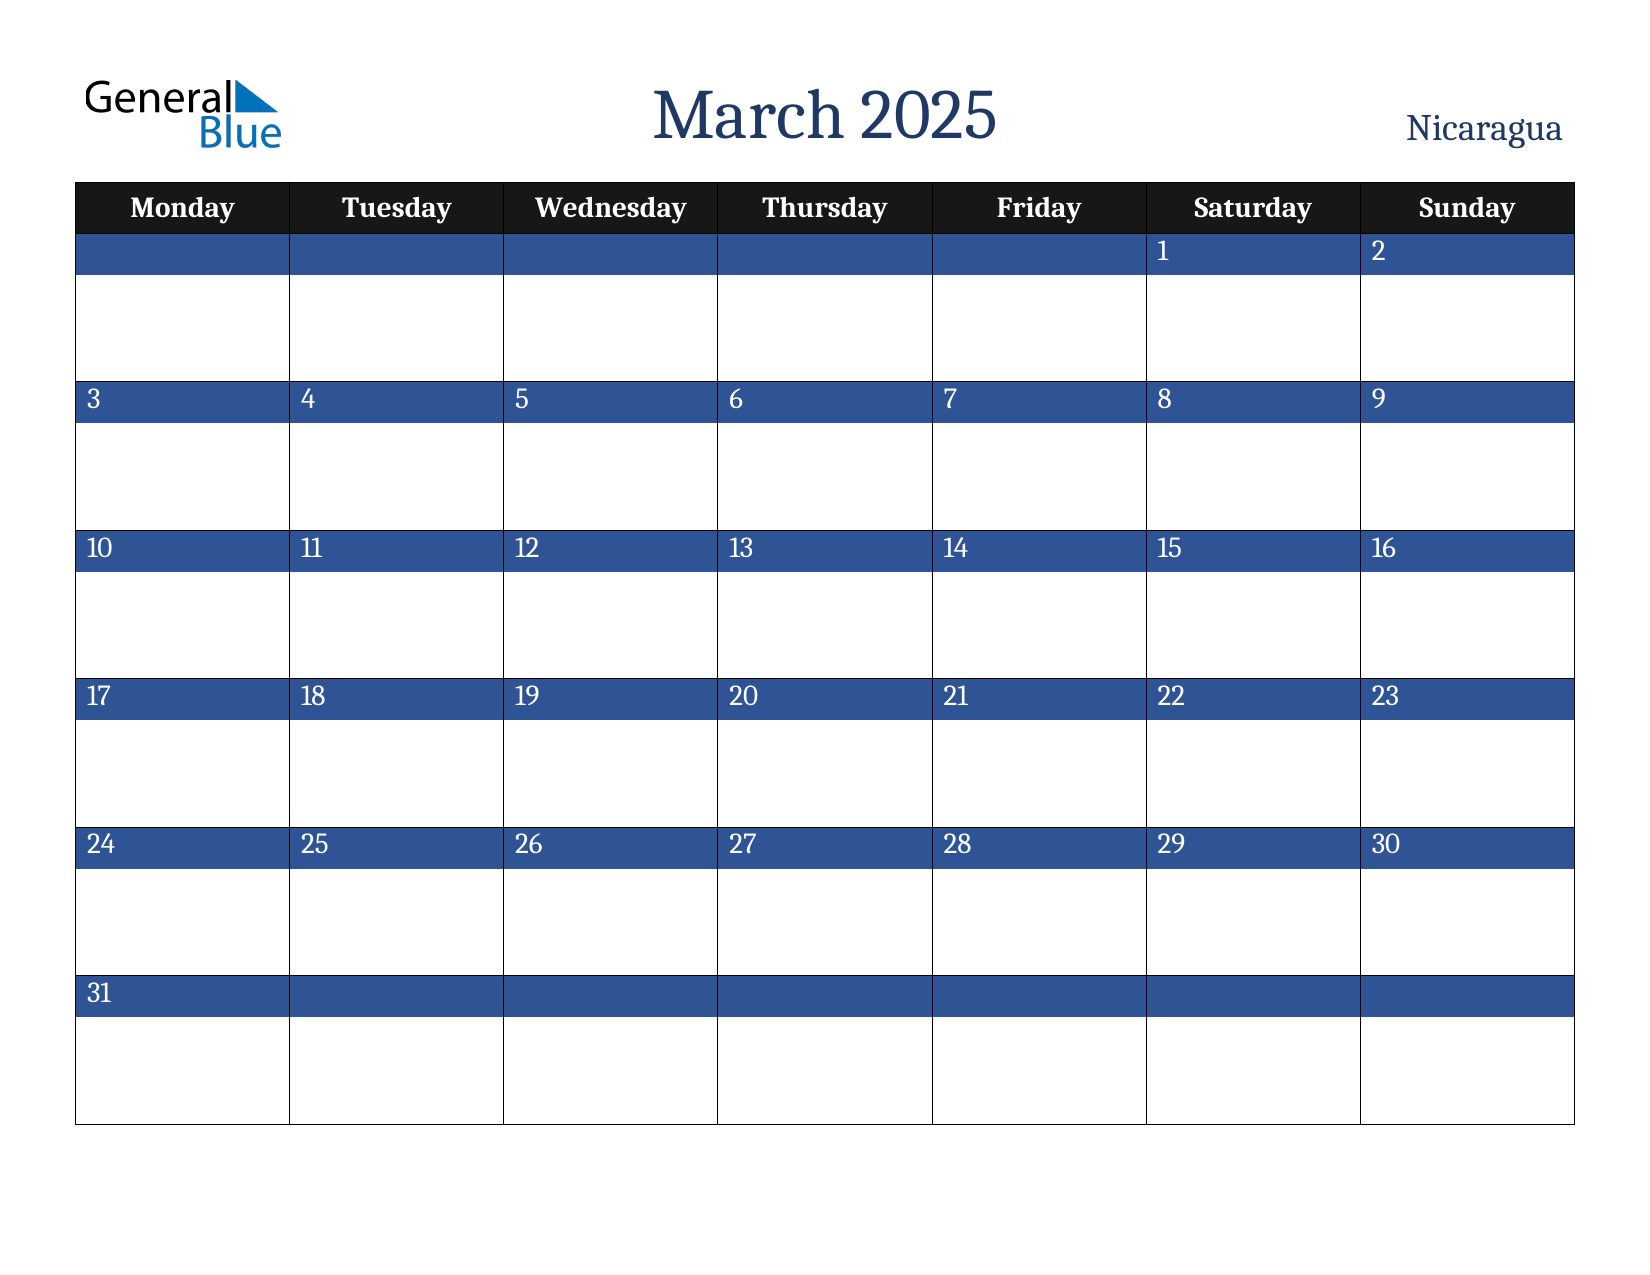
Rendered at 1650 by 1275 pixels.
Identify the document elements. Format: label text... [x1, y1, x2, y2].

table_cell [933, 423, 1146, 530]
table_cell [933, 720, 1146, 827]
table_header March 2025 [504, 75, 1146, 182]
table_cell 23 [1361, 679, 1574, 720]
table_cell [933, 275, 1146, 381]
table_cell 29 [1147, 828, 1360, 869]
table_cell Thursday [718, 183, 932, 233]
table_cell Tuesday [290, 183, 503, 233]
table_cell [504, 976, 717, 1017]
table_cell 13 [718, 531, 932, 572]
table_cell 4 [290, 382, 503, 423]
table_cell 17 [76, 679, 289, 720]
table_cell [718, 275, 932, 381]
table_cell [290, 720, 503, 827]
table_cell [1361, 869, 1574, 975]
table_cell [718, 976, 932, 1017]
table_cell [718, 572, 932, 678]
table_cell 26 [504, 828, 717, 869]
table_cell [504, 720, 717, 827]
table_cell Sunday [1361, 183, 1574, 233]
table_cell [1147, 869, 1360, 975]
table_cell [1147, 1017, 1360, 1123]
table_header [76, 75, 503, 182]
table_cell 8 [1147, 382, 1360, 423]
table_cell [1361, 720, 1574, 827]
table_cell [718, 1017, 932, 1123]
table_cell Saturday [1147, 183, 1360, 233]
table_cell Wednesday [504, 183, 717, 233]
table_cell [76, 423, 289, 530]
table_cell 18 [290, 679, 503, 720]
table_cell 11 [290, 531, 503, 572]
table_cell [76, 275, 289, 381]
table_cell 16 [1361, 531, 1574, 572]
table_cell [1361, 275, 1574, 381]
table_cell [76, 572, 289, 678]
table_header Nicaragua [1146, 75, 1574, 182]
table_cell [1361, 572, 1574, 678]
table_cell [504, 1017, 717, 1123]
table_cell 31 [76, 976, 289, 1017]
table_cell Friday [933, 183, 1146, 233]
table_cell 20 [718, 679, 932, 720]
table_cell [718, 234, 932, 275]
table_cell [504, 234, 717, 275]
table_cell [290, 275, 503, 381]
table_cell [290, 976, 503, 1017]
table_cell [76, 1017, 289, 1123]
table_cell [76, 720, 289, 827]
table_cell [504, 275, 717, 381]
table_cell 10 [76, 531, 289, 572]
table_cell 15 [1147, 531, 1360, 572]
table_cell [1147, 572, 1360, 678]
table_cell 9 [1361, 382, 1574, 423]
table_cell Monday [76, 183, 289, 233]
table_cell 27 [718, 828, 932, 869]
table_cell [1147, 720, 1360, 827]
table_cell [1147, 976, 1360, 1017]
picture [86, 80, 281, 148]
table_cell [933, 234, 1146, 275]
table_cell [933, 976, 1146, 1017]
table_cell [76, 234, 289, 275]
table_cell 14 [933, 531, 1146, 572]
table_cell 3 [76, 382, 289, 423]
table_cell [290, 572, 503, 678]
table_cell [290, 423, 503, 530]
table_cell 5 [504, 382, 717, 423]
table_cell 1 [1147, 234, 1360, 275]
table_cell [718, 423, 932, 530]
table_cell [1361, 1017, 1574, 1123]
table_cell 6 [718, 382, 932, 423]
table_cell [933, 572, 1146, 678]
table_cell [504, 869, 717, 975]
table_cell 12 [504, 531, 717, 572]
table_cell 19 [504, 679, 717, 720]
table_cell [290, 1017, 503, 1123]
table_cell [290, 869, 503, 975]
table_cell [933, 869, 1146, 975]
table_cell [1361, 976, 1574, 1017]
table_cell 24 [76, 828, 289, 869]
table_cell [933, 1017, 1146, 1123]
table_cell [718, 720, 932, 827]
table_cell [504, 423, 717, 530]
table_cell 7 [933, 382, 1146, 423]
table_cell [1361, 423, 1574, 530]
table_cell [76, 869, 289, 975]
table_cell 22 [1147, 679, 1360, 720]
table_cell [290, 234, 503, 275]
table_cell 2 [1361, 234, 1574, 275]
table_cell [718, 869, 932, 975]
table_cell 28 [933, 828, 1146, 869]
table_cell [1147, 423, 1360, 530]
table_cell [1147, 275, 1360, 381]
table_cell 21 [933, 679, 1146, 720]
table_cell 25 [290, 828, 503, 869]
table_cell [504, 572, 717, 678]
table_cell 30 [1361, 828, 1574, 869]
